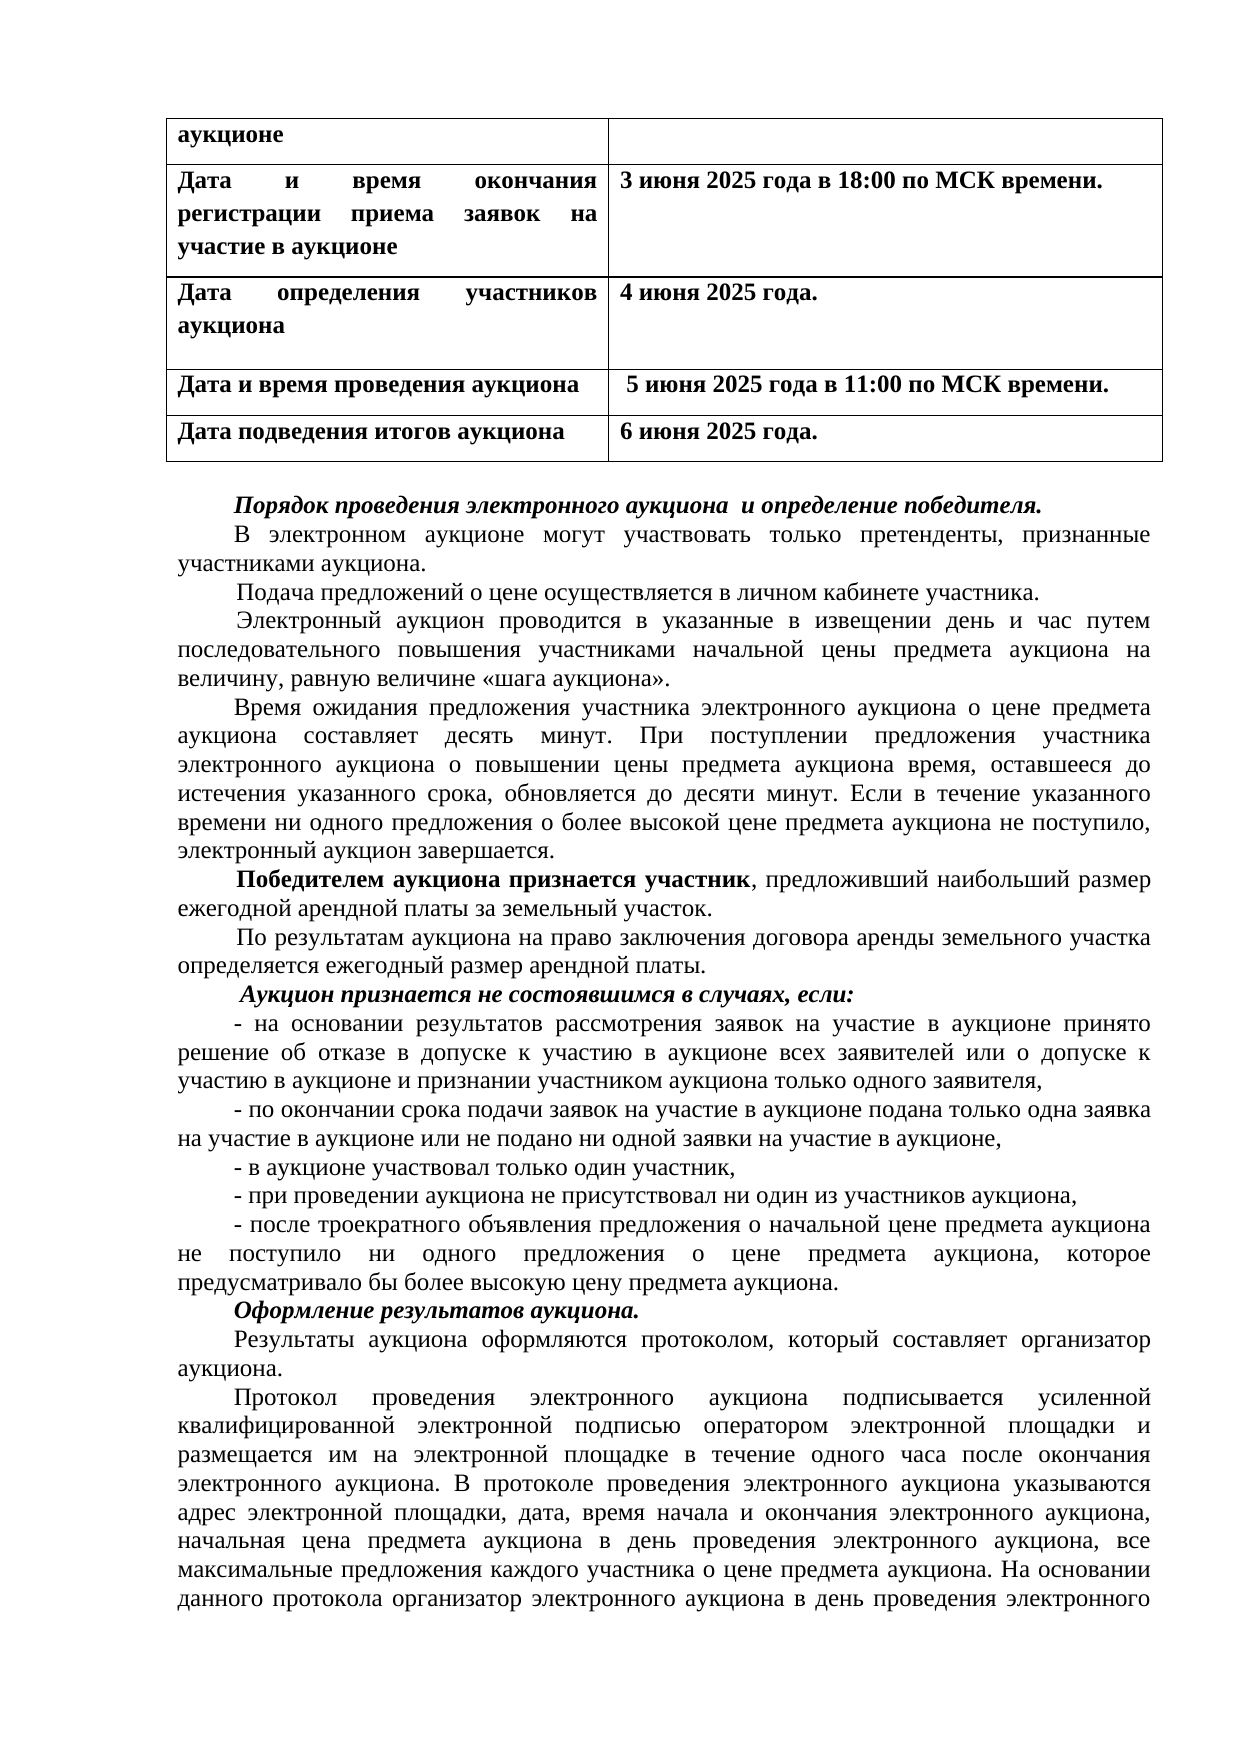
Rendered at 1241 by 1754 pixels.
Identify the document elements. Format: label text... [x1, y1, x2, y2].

text Аукцион признается не состоявшимся в случаях, если: [177, 979, 1152, 1008]
table_cell Дата подведения итогов аукциона [167, 416, 608, 461]
table_cell 6 июня 2025 года. [609, 416, 1162, 461]
text - при проведении аукциона не присутствовал ни один из участников аукциона, [177, 1181, 1152, 1209]
text - по окончании срока подачи заявок на участие в аукционе подана только одна заявка на участие в аукционе или не подано ни одной заявки на участие в аукционе, [177, 1094, 1152, 1152]
text - после троекратного объявления предложения о начальной цене предмета аукциона не поступило ни одного предложения о цене предмета аукциона, которое предусматривало бы более высокую цену предмета аукциона. [177, 1209, 1152, 1296]
text - на основании результатов рассмотрения заявок на участие в аукционе принято решение об отказе в допуске к участию в аукционе всех заявителей или о допуске к участию в аукционе и признании участником аукциона только одного заявителя, [177, 1008, 1152, 1094]
text Результаты аукциона оформляются протоколом, который составляет организатор аукциона. [177, 1324, 1152, 1382]
text Порядок проведения электронного аукциона и определение победителя. [177, 491, 1152, 519]
text Победителем аукциона признается участник, предложивший наибольший размер ежегодной арендной платы за земельный участок. [177, 864, 1152, 922]
text Оформление результатов аукциона. [177, 1296, 1152, 1324]
text Время ожидания предложения участника электронного аукциона о цене предмета аукциона составляет десять минут. При поступлении предложения участника электронного аукциона о повышении цены предмета аукциона время, оставшееся до истечения указанного срока, обновляется до десяти минут. Если в течение указанного времени ни одного предложения о более высокой цене предмета аукциона не поступило, электронный аукцион завершается. [177, 692, 1152, 864]
text Подача предложений о цене осуществляется в личном кабинете участника. [177, 577, 1152, 606]
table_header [609, 119, 1162, 164]
text По результатам аукциона на право заключения договора аренды земельного участка определяется ежегодный размер арендной платы. [177, 922, 1152, 979]
table_cell Дата и время окончания регистрации приема заявок на участие в аукционе [167, 165, 608, 276]
table_cell Дата определения участников аукциона [167, 278, 608, 368]
table_cell 5 июня 2025 года в 11:00 по МСК времени. [609, 370, 1162, 415]
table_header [167, 119, 608, 164]
text - в аукционе участвовал только один участник, [177, 1152, 1152, 1181]
table_cell Дата и время проведения аукциона [167, 370, 608, 415]
table_cell 3 июня 2025 года в 18:00 по МСК времени. [609, 165, 1162, 276]
text В электронном аукционе могут участвовать только претенденты, признанные участниками аукциона. [177, 519, 1152, 577]
text Электронный аукцион проводится в указанные в извещении день и час путем последовательного повышения участниками начальной цены предмета аукциона на величину, равную величине «шага аукциона». [177, 606, 1152, 692]
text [177, 1382, 1152, 1612]
table_cell 4 июня 2025 года. [609, 278, 1162, 368]
